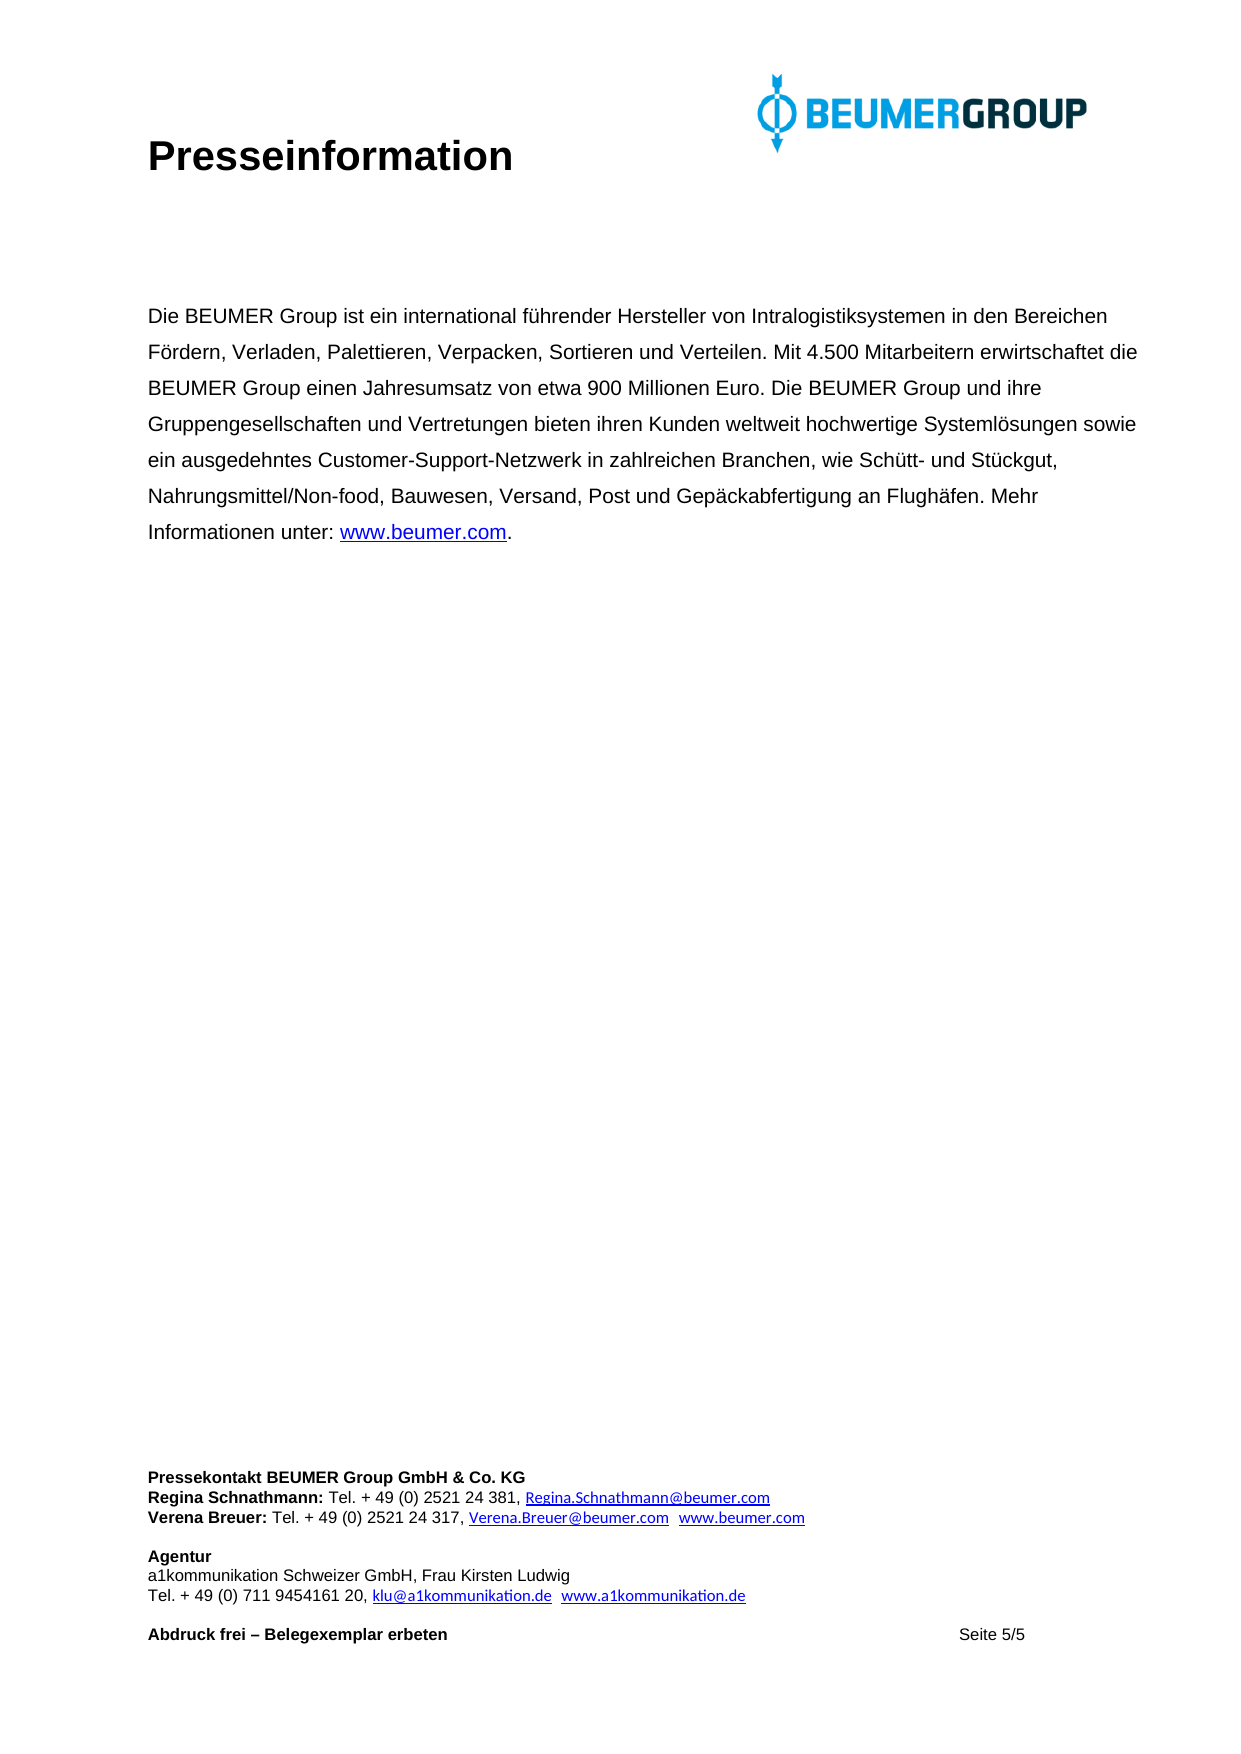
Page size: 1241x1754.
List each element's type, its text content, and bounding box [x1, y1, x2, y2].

text Die BEUMER Group ist ein international führender Hersteller von Intralogistiksystemen in den Bereichen Fördern, Verladen, Palettieren, Verpacken, Sortieren und Verteilen. Mit 4.500 Mitarbeitern erwirtschaftet die BEUMER Group einen Jahresumsatz von etwa 900 Millionen Euro. Die BEUMER Group und ihre Gruppengesellschaften und Vertretungen bieten ihren Kunden weltweit hochwertige Systemlösungen sowie ein ausgedehntes Customer-Support-Netzwerk in zahlreichen Branchen, wie Schütt- und Stückgut, Nahrungsmittel/Non-food, Bauwesen, Versand, Post und Gepäckabfertigung an Flughäfen. Mehr Informationen unter: www.beumer.com. [148, 304, 1166, 544]
picture [728, 69, 1115, 157]
